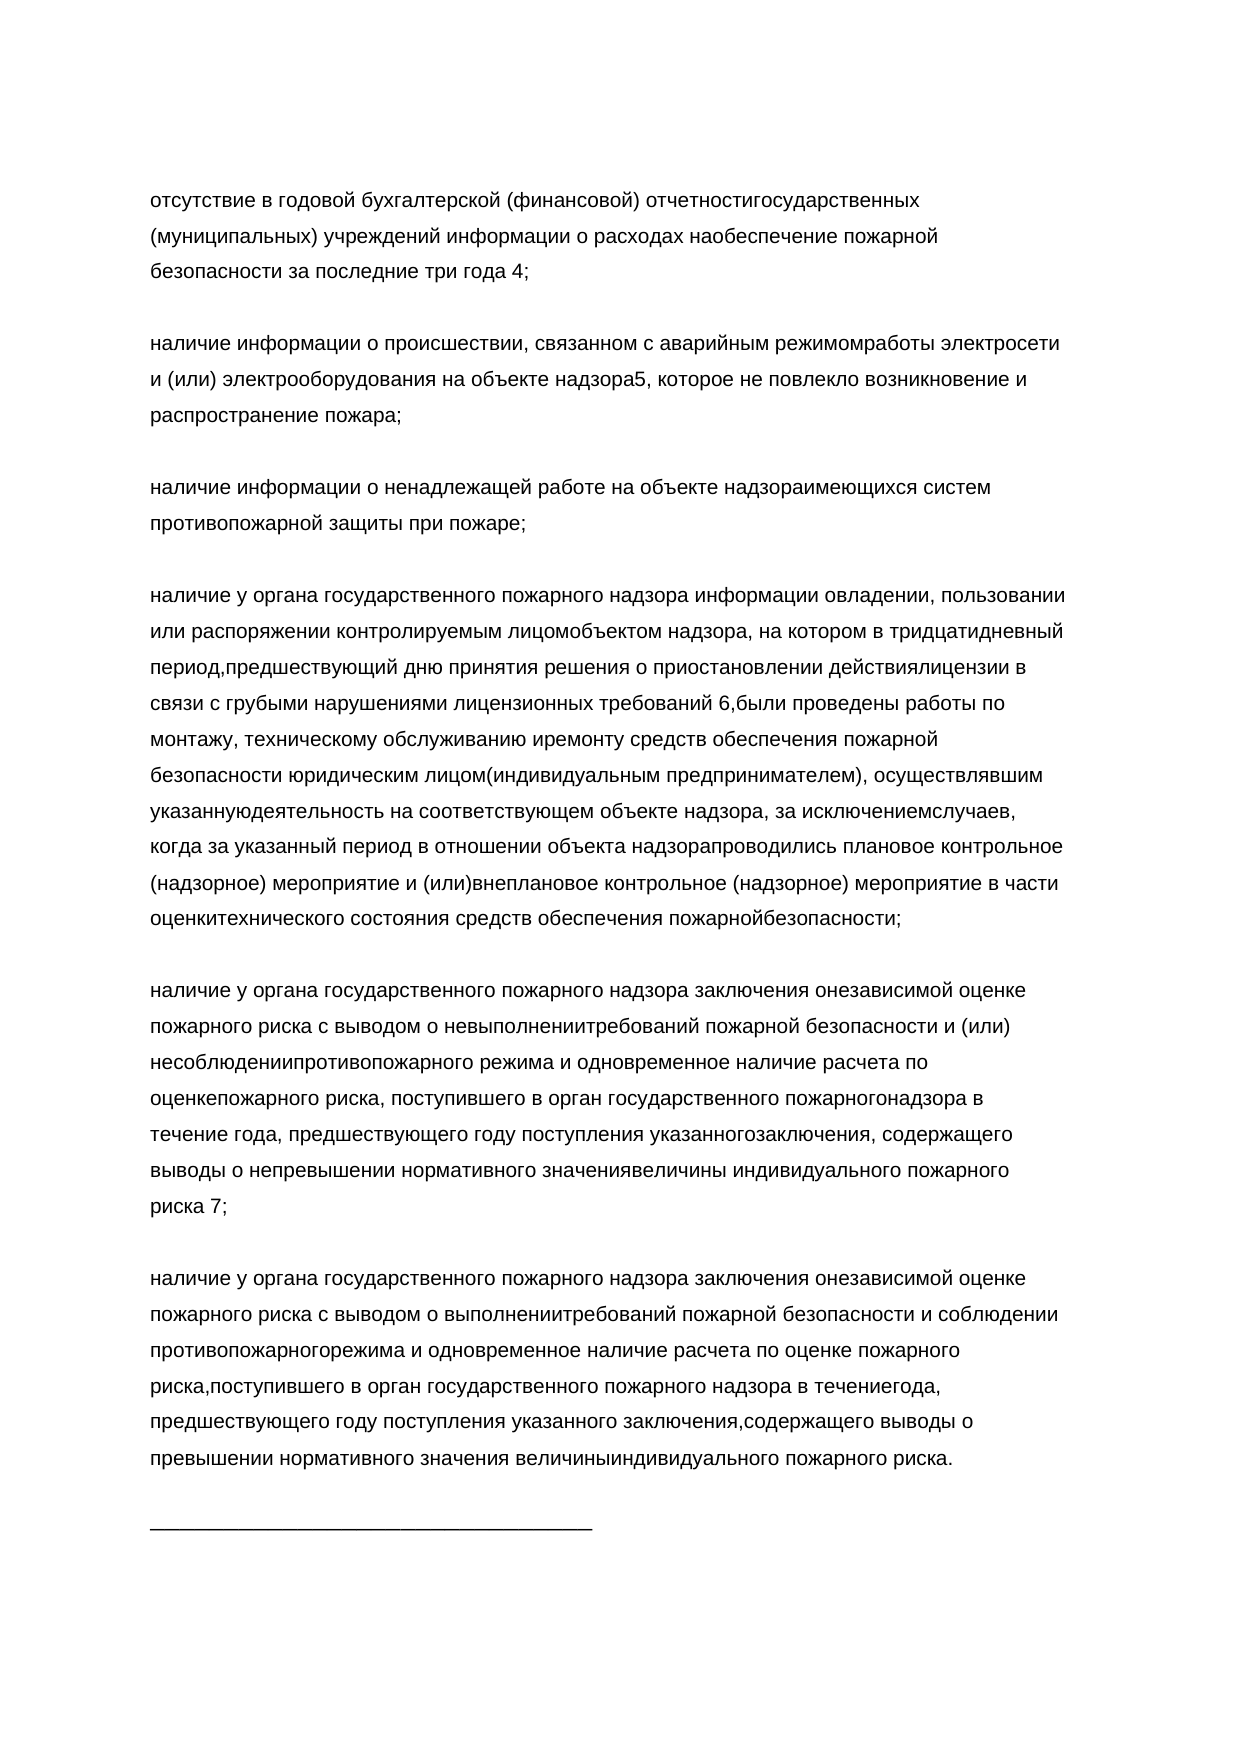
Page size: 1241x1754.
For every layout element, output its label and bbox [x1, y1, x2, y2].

table_cell [140, 150, 1078, 1577]
